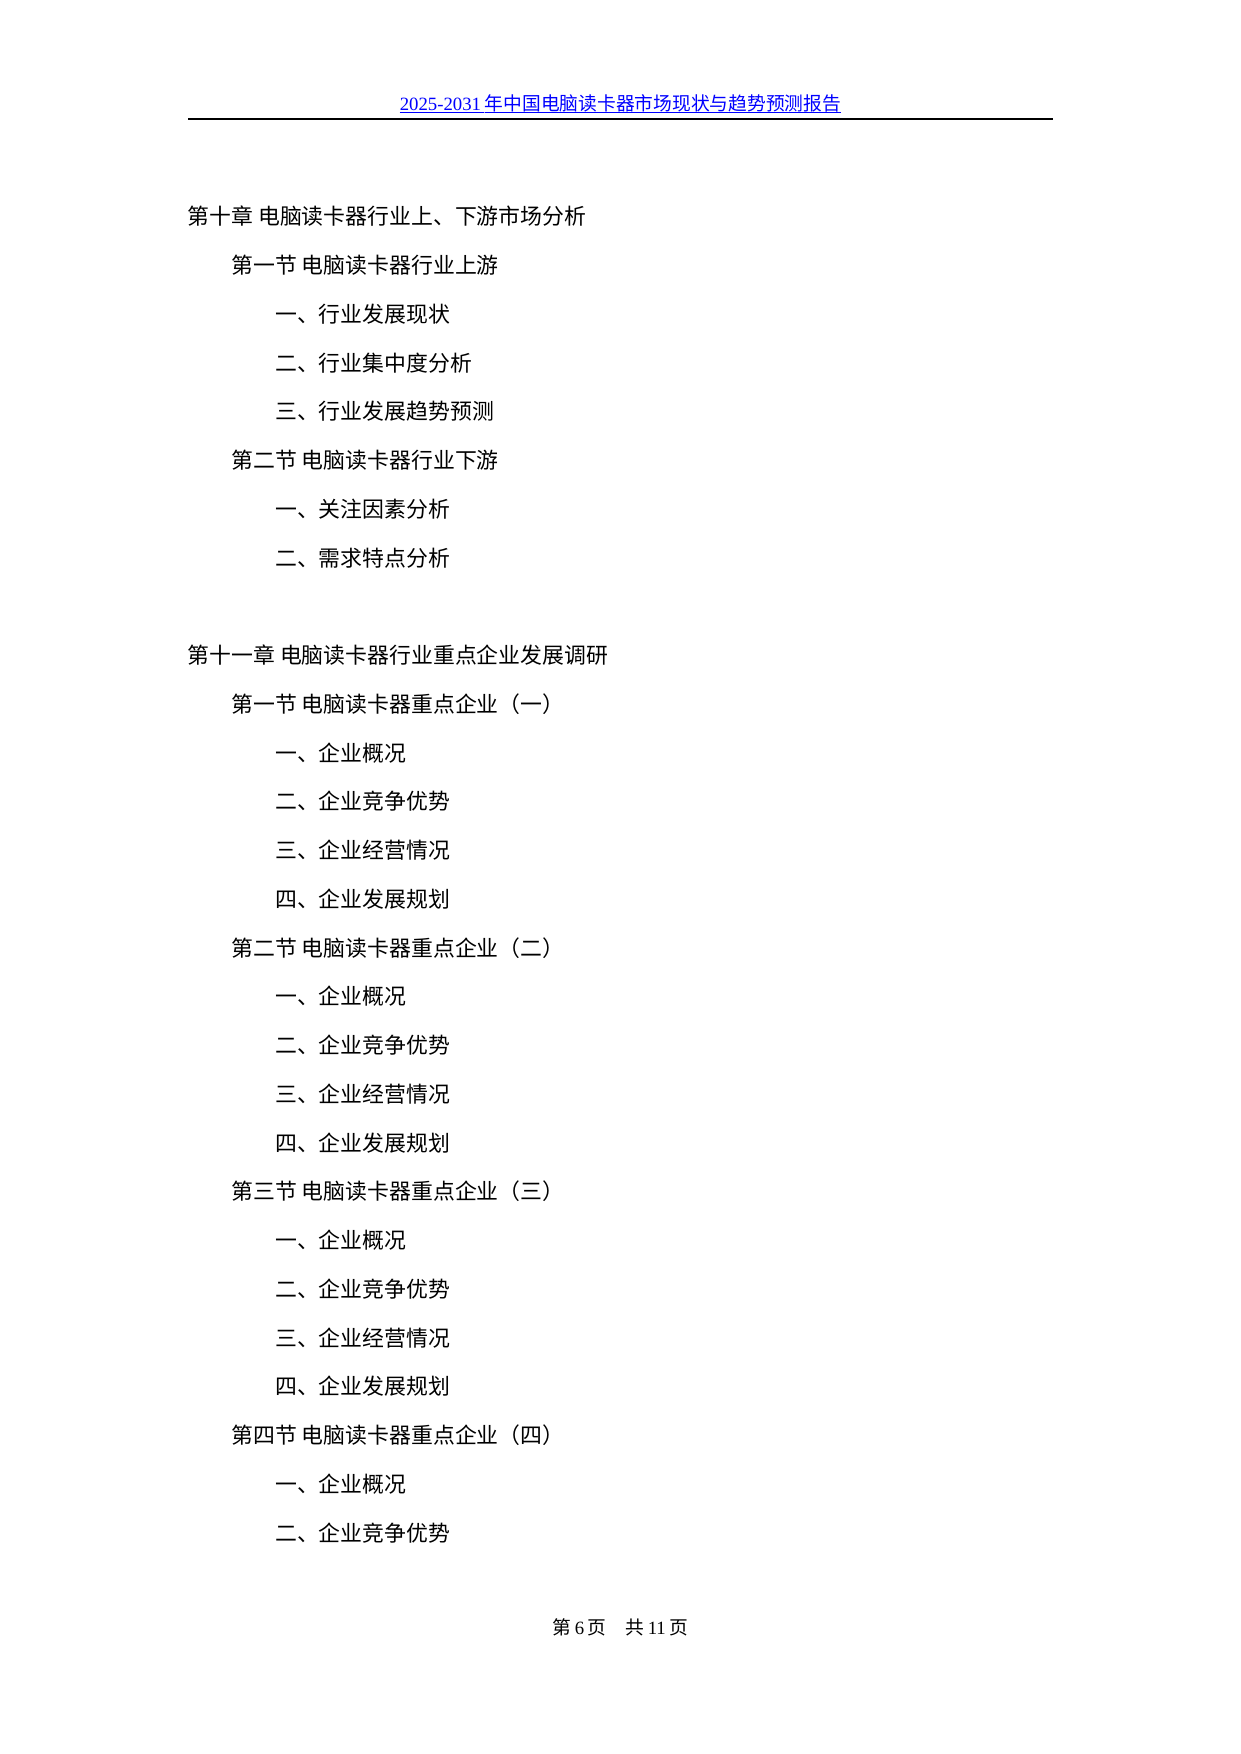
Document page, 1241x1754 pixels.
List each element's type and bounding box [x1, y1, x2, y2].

text [187, 150, 1053, 1548]
